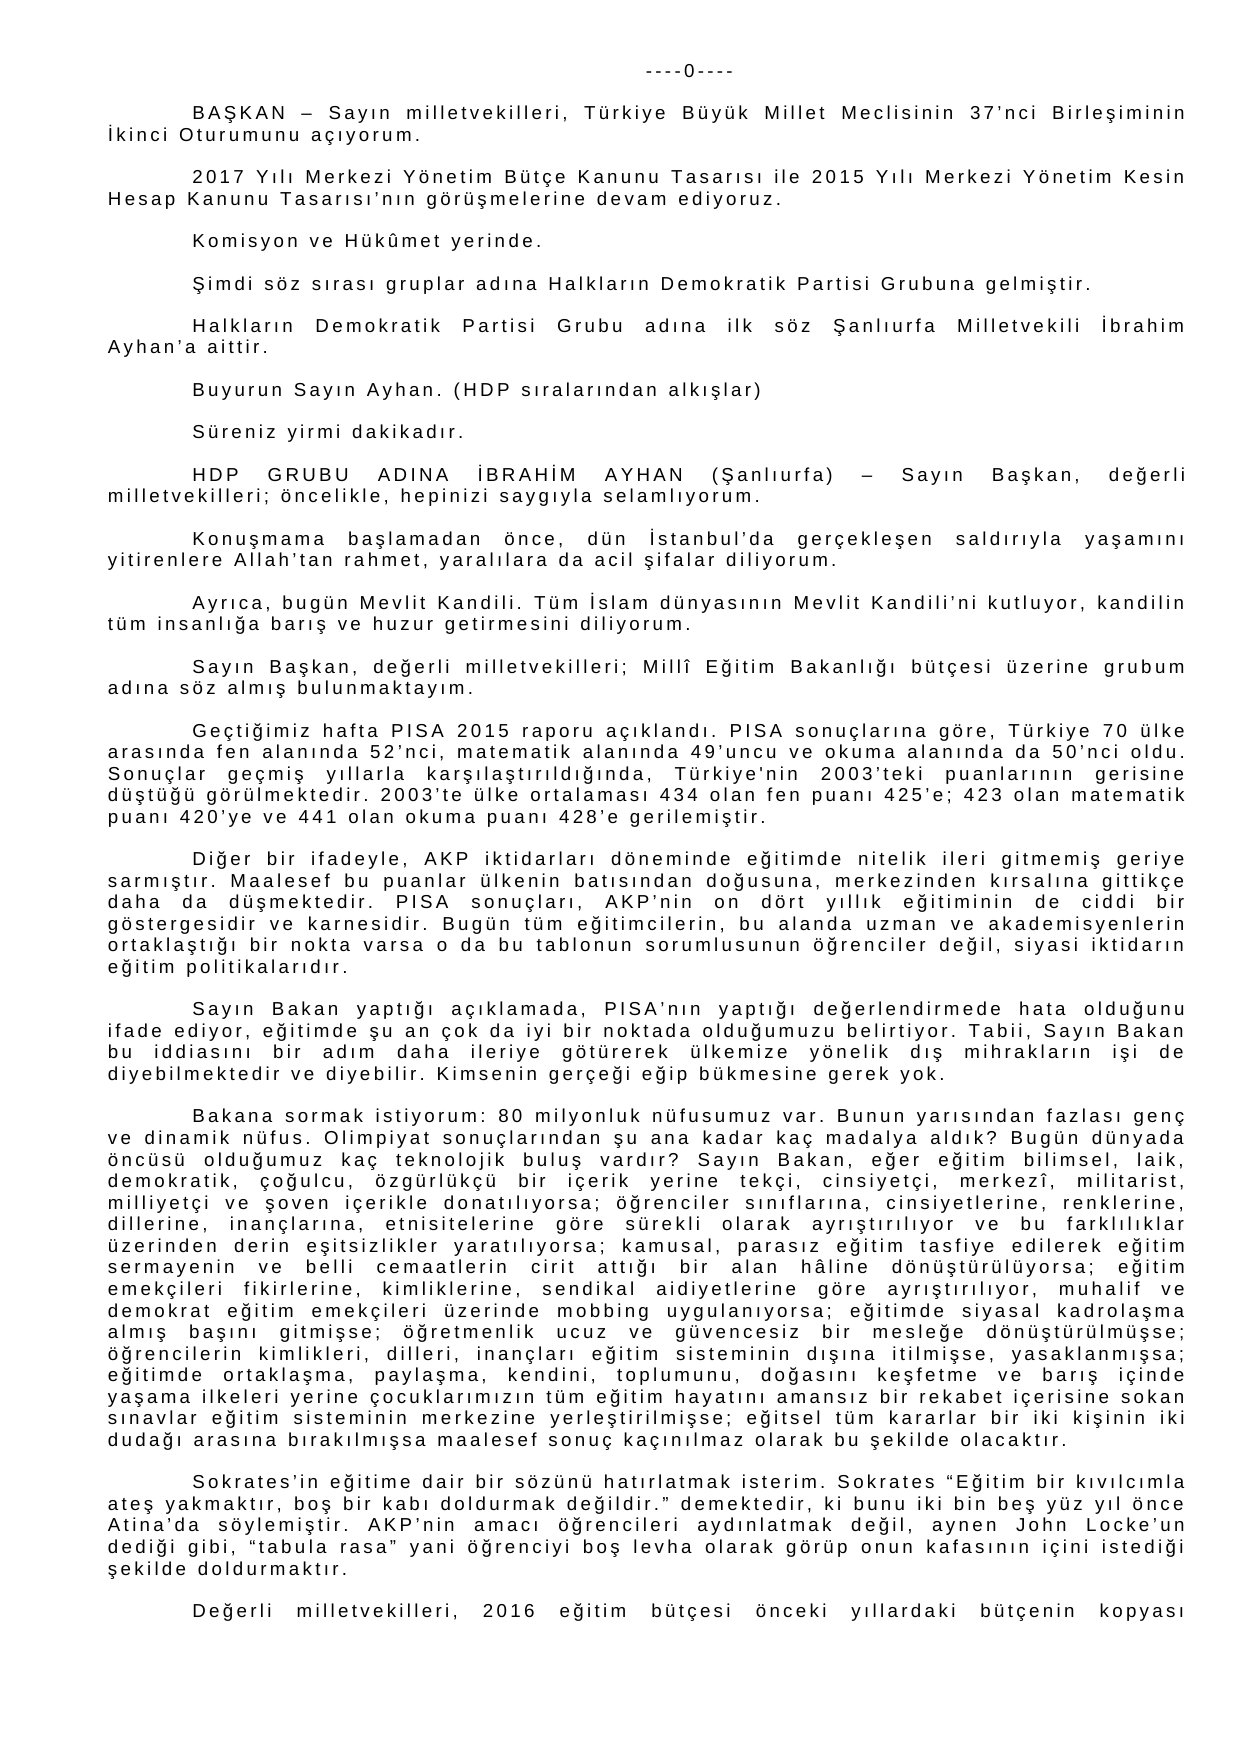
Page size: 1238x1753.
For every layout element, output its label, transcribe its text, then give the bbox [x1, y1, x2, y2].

text Buyurun Sayın Ayhan. (HDP sıralarından alkışlar) [108, 379, 1186, 400]
text ----0---- [108, 60, 1186, 81]
text BAŞKAN – Sayın milletvekilleri, Türkiye Büyük Millet Meclisinin 37’nci Birleşiminin İkinci Oturumunu açıyorum. [108, 102, 1186, 145]
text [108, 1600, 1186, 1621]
text Diğer bir ifadeyle, AKP iktidarları döneminde eğitimde nitelik ileri gitmemiş geriye sarmıştır. Maalesef bu puanlar ülkenin batısından doğusuna, merkezinden kırsalına gittikçe daha da düşmektedir. PISA sonuçları, AKP’nin on dört yıllık eğitiminin de ciddi bir göstergesidir ve karnesidir. Bugün tüm eğitimcilerin, bu alanda uzman ve akademisyenlerin ortaklaştığı bir nokta varsa o da bu tablonun sorumlusunun öğrenciler değil, siyasi iktidarın eğitim politikalarıdır. [108, 848, 1186, 977]
text Sayın Başkan, değerli milletvekilleri; Millî Eğitim Bakanlığı bütçesi üzerine grubum adına söz almış bulunmaktayım. [108, 655, 1186, 698]
text 2017 Yılı Merkezi Yönetim Bütçe Kanunu Tasarısı ile 2015 Yılı Merkezi Yönetim Kesin Hesap Kanunu Tasarısı’nın görüşmelerine devam ediyoruz. [108, 166, 1186, 209]
text HDP GRUBU ADINA İBRAHİM AYHAN (Şanlıurfa) – Sayın Başkan, değerli milletvekilleri; öncelikle, hepinizi saygıyla selamlıyorum. [108, 463, 1186, 507]
text Sayın Bakan yaptığı açıklamada, PISA’nın yaptığı değerlendirmede hata olduğunu ifade ediyor, eğitimde şu an çok da iyi bir noktada olduğumuzu belirtiyor. Tabii, Sayın Bakan bu iddiasını bir adım daha ileriye götürerek ülkemize yönelik dış mihrakların işi de diyebilmektedir ve diyebilir. Kimsenin gerçeği eğip bükmesine gerek yok. [108, 998, 1186, 1084]
text Halkların Demokratik Partisi Grubu adına ilk söz Şanlıurfa Milletvekili İbrahim Ayhan’a aittir. [108, 315, 1186, 358]
text Bakana sormak istiyorum: 80 milyonluk nüfusumuz var. Bunun yarısından fazlası genç ve dinamik nüfus. Olimpiyat sonuçlarından şu ana kadar kaç madalya aldık? Bugün dünyada öncüsü olduğumuz kaç teknolojik buluş vardır? Sayın Bakan, eğer eğitim bilimsel, laik, demokratik, çoğulcu, özgürlükçü bir içerik yerine tekçi, cinsiyetçi, merkezî, militarist, milliyetçi ve şoven içerikle donatılıyorsa; öğrenciler sınıflarına, cinsiyetlerine, renklerine, dillerine, inançlarına, etnisitelerine göre sürekli olarak ayrıştırılıyor ve bu farklılıklar üzerinden derin eşitsizlikler yaratılıyorsa; kamusal, parasız eğitim tasfiye edilerek eğitim sermayenin ve belli cemaatlerin cirit attığı bir alan hâline dönüştürülüyorsa; eğitim emekçileri fikirlerine, kimliklerine, sendikal aidiyetlerine göre ayrıştırılıyor, muhalif ve demokrat eğitim emekçileri üzerinde mobbing uygulanıyorsa; eğitimde siyasal kadrolaşma almış başını gitmişse; öğretmenlik ucuz ve güvencesiz bir mesleğe dönüştürülmüşse; öğrencilerin kimlikleri, dilleri, inançları eğitim sisteminin dışına itilmişse, yasaklanmışsa; eğitimde ortaklaşma, paylaşma, kendini, toplumunu, doğasını keşfetme ve barış içinde yaşama ilkeleri yerine çocuklarımızın tüm eğitim hayatını amansız bir rekabet içerisine sokan sınavlar eğitim sisteminin merkezine yerleştirilmişse; eğitsel tüm kararlar bir iki kişinin iki dudağı arasına bırakılmışsa maalesef sonuç kaçınılmaz olarak bu şekilde olacaktır. [108, 1105, 1186, 1450]
text Şimdi söz sırası gruplar adına Halkların Demokratik Partisi Grubuna gelmiştir. [108, 272, 1186, 294]
text Komisyon ve Hükûmet yerinde. [108, 230, 1186, 252]
text Geçtiğimiz hafta PISA 2015 raporu açıklandı. PISA sonuçlarına göre, Türkiye 70 ülke arasında fen alanında 52’nci, matematik alanında 49’uncu ve okuma alanında da 50’nci oldu. Sonuçlar geçmiş yıllarla karşılaştırıldığında, Türkiye'nin 2003’teki puanlarının gerisine düştüğü görülmektedir. 2003’te ülke ortalaması 434 olan fen puanı 425’e; 423 olan matematik puanı 420’ye ve 441 olan okuma puanı 428’e gerilemiştir. [108, 719, 1186, 827]
text Süreniz yirmi dakikadır. [108, 421, 1186, 443]
text Ayrıca, bugün Mevlit Kandili. Tüm İslam dünyasının Mevlit Kandili’ni kutluyor, kandilin tüm insanlığa barış ve huzur getirmesini diliyorum. [108, 591, 1186, 634]
text Konuşmama başlamadan önce, dün İstanbul’da gerçekleşen saldırıyla yaşamını yitirenlere Allah’tan rahmet, yaralılara da acil şifalar diliyorum. [108, 527, 1186, 571]
text Sokrates’in eğitime dair bir sözünü hatırlatmak isterim. Sokrates “Eğitim bir kıvılcımla ateş yakmaktır, boş bir kabı doldurmak değildir.” demektedir, ki bunu iki bin beş yüz yıl önce Atina’da söylemiştir. AKP’nin amacı öğrencileri aydınlatmak değil, aynen John Locke’un dediği gibi, “tabula rasa” yani öğrenciyi boş levha olarak görüp onun kafasının içini istediği şekilde doldurmaktır. [108, 1471, 1186, 1579]
